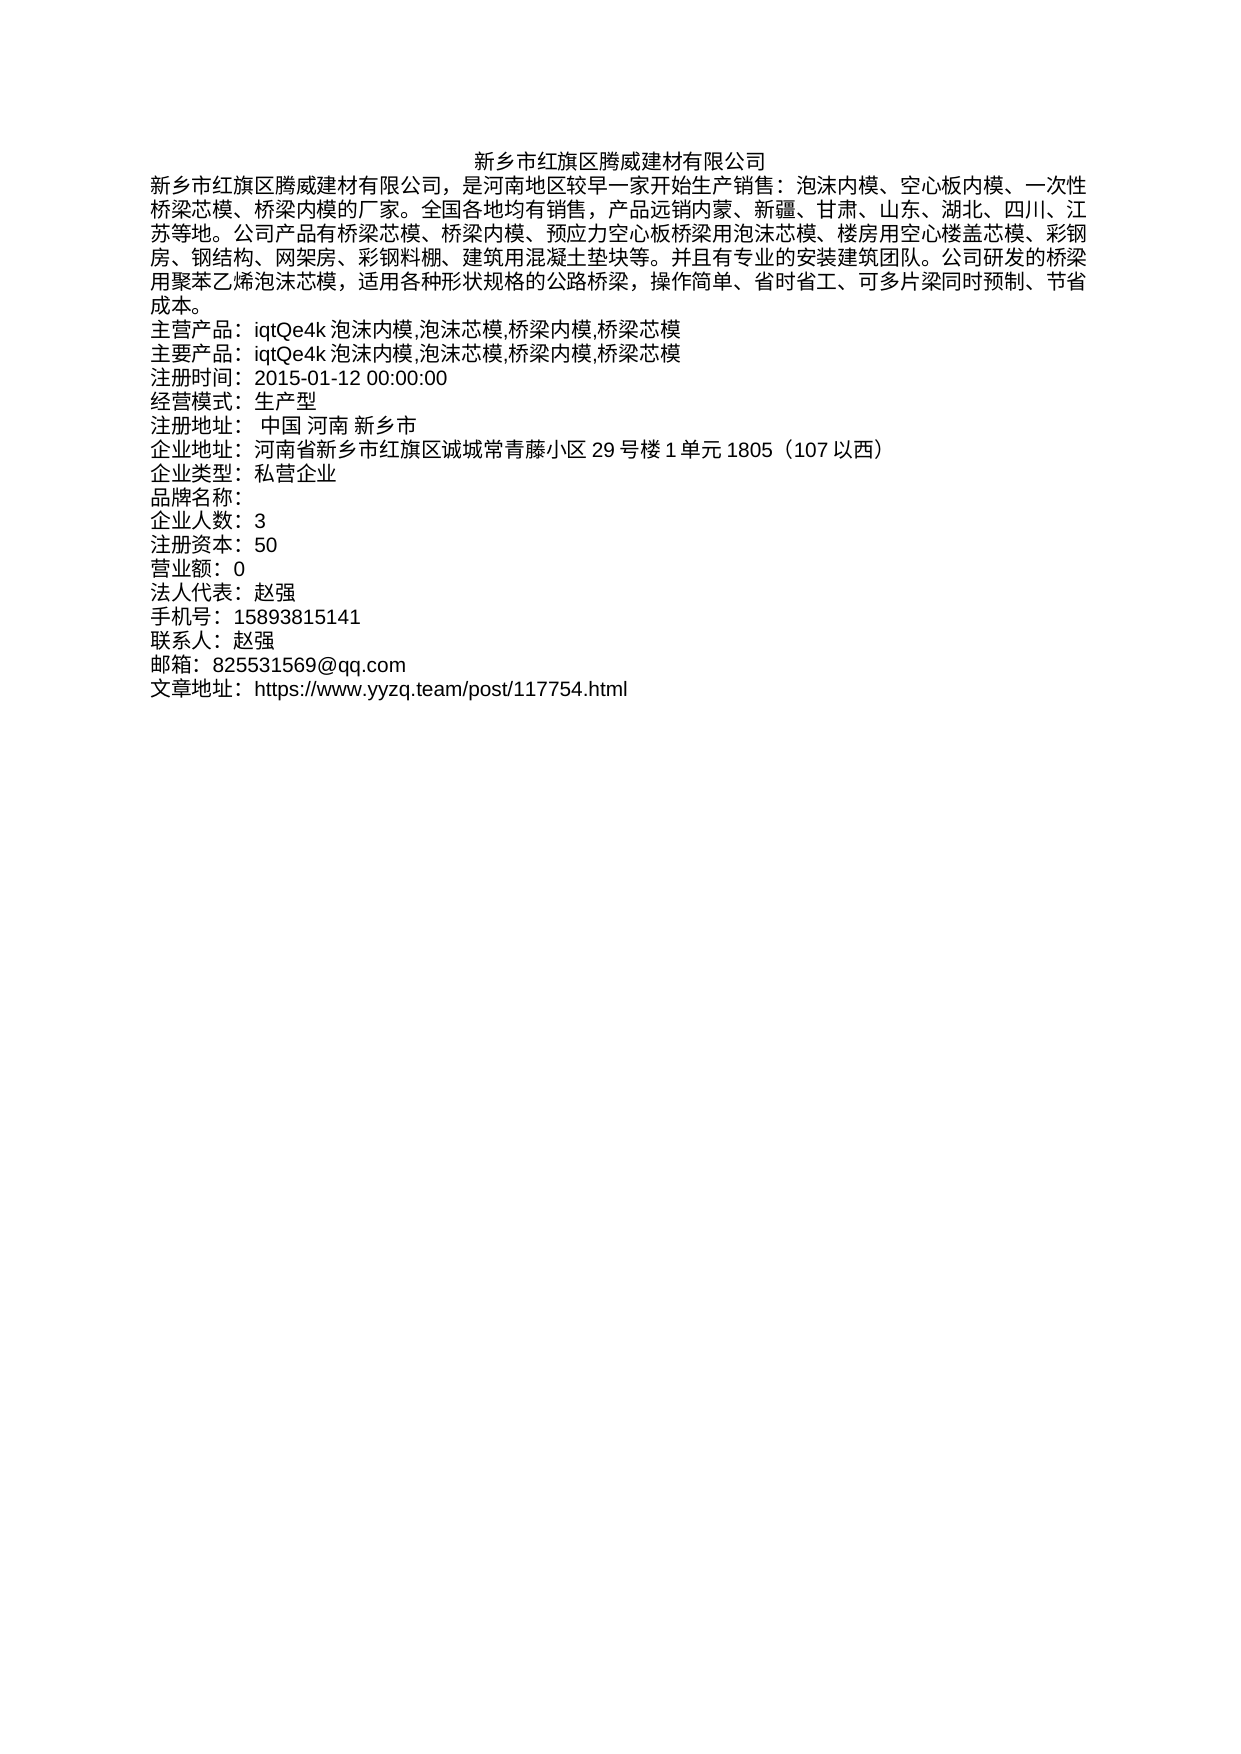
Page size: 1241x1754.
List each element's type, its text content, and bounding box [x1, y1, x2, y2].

text 经营模式：生产型 [150, 389, 1090, 413]
text 企业地址：河南省新乡市红旗区诚城常青藤小区29号楼1单元1805（107以西） [150, 437, 1090, 461]
text 企业类型：私营企业 [150, 461, 1090, 485]
text 企业人数：3 [150, 509, 1090, 533]
text 邮箱：825531569@qq.com [150, 653, 1090, 677]
text 注册资本：50 [150, 533, 1090, 557]
text 主要产品：iqtQe4k泡沫内模,泡沫芯模,桥梁内模,桥梁芯模 [150, 342, 1090, 366]
text 文章地址：https://www.yyzq.team/post/117754.html [150, 677, 1090, 701]
text 新乡市红旗区腾威建材有限公司 [150, 150, 1090, 174]
text 手机号：15893815141 [150, 605, 1090, 629]
text 联系人：赵强 [150, 629, 1090, 653]
text 注册地址： 中国 河南 新乡市 [150, 413, 1090, 437]
text 主营产品：iqtQe4k泡沫内模,泡沫芯模,桥梁内模,桥梁芯模 [150, 318, 1090, 342]
text 新乡市红旗区腾威建材有限公司，是河南地区较早一家开始生产销售：泡沫内模、空心板内模、一次性桥梁芯模、桥梁内模的厂家。全国各地均有销售，产品远销内蒙、新疆、甘肃、山东、湖北、四川、江苏等地。公司产品有桥梁芯模、桥梁内模、预应力空心板桥梁用泡沫芯模、楼房用空心楼盖芯模、彩钢房、钢结构、网架房、彩钢料棚、建筑用混凝土垫块等。并且有专业的安装建筑团队。公司研发的桥梁用聚苯乙烯泡沫芯模，适用各种形状规格的公路桥梁，操作简单、省时省工、可多片梁同时预制、节省成本。 [150, 174, 1090, 318]
text 品牌名称： [150, 485, 1090, 509]
text 法人代表：赵强 [150, 581, 1090, 605]
text 营业额：0 [150, 557, 1090, 581]
text 注册时间：2015-01-12 00:00:00 [150, 366, 1090, 389]
